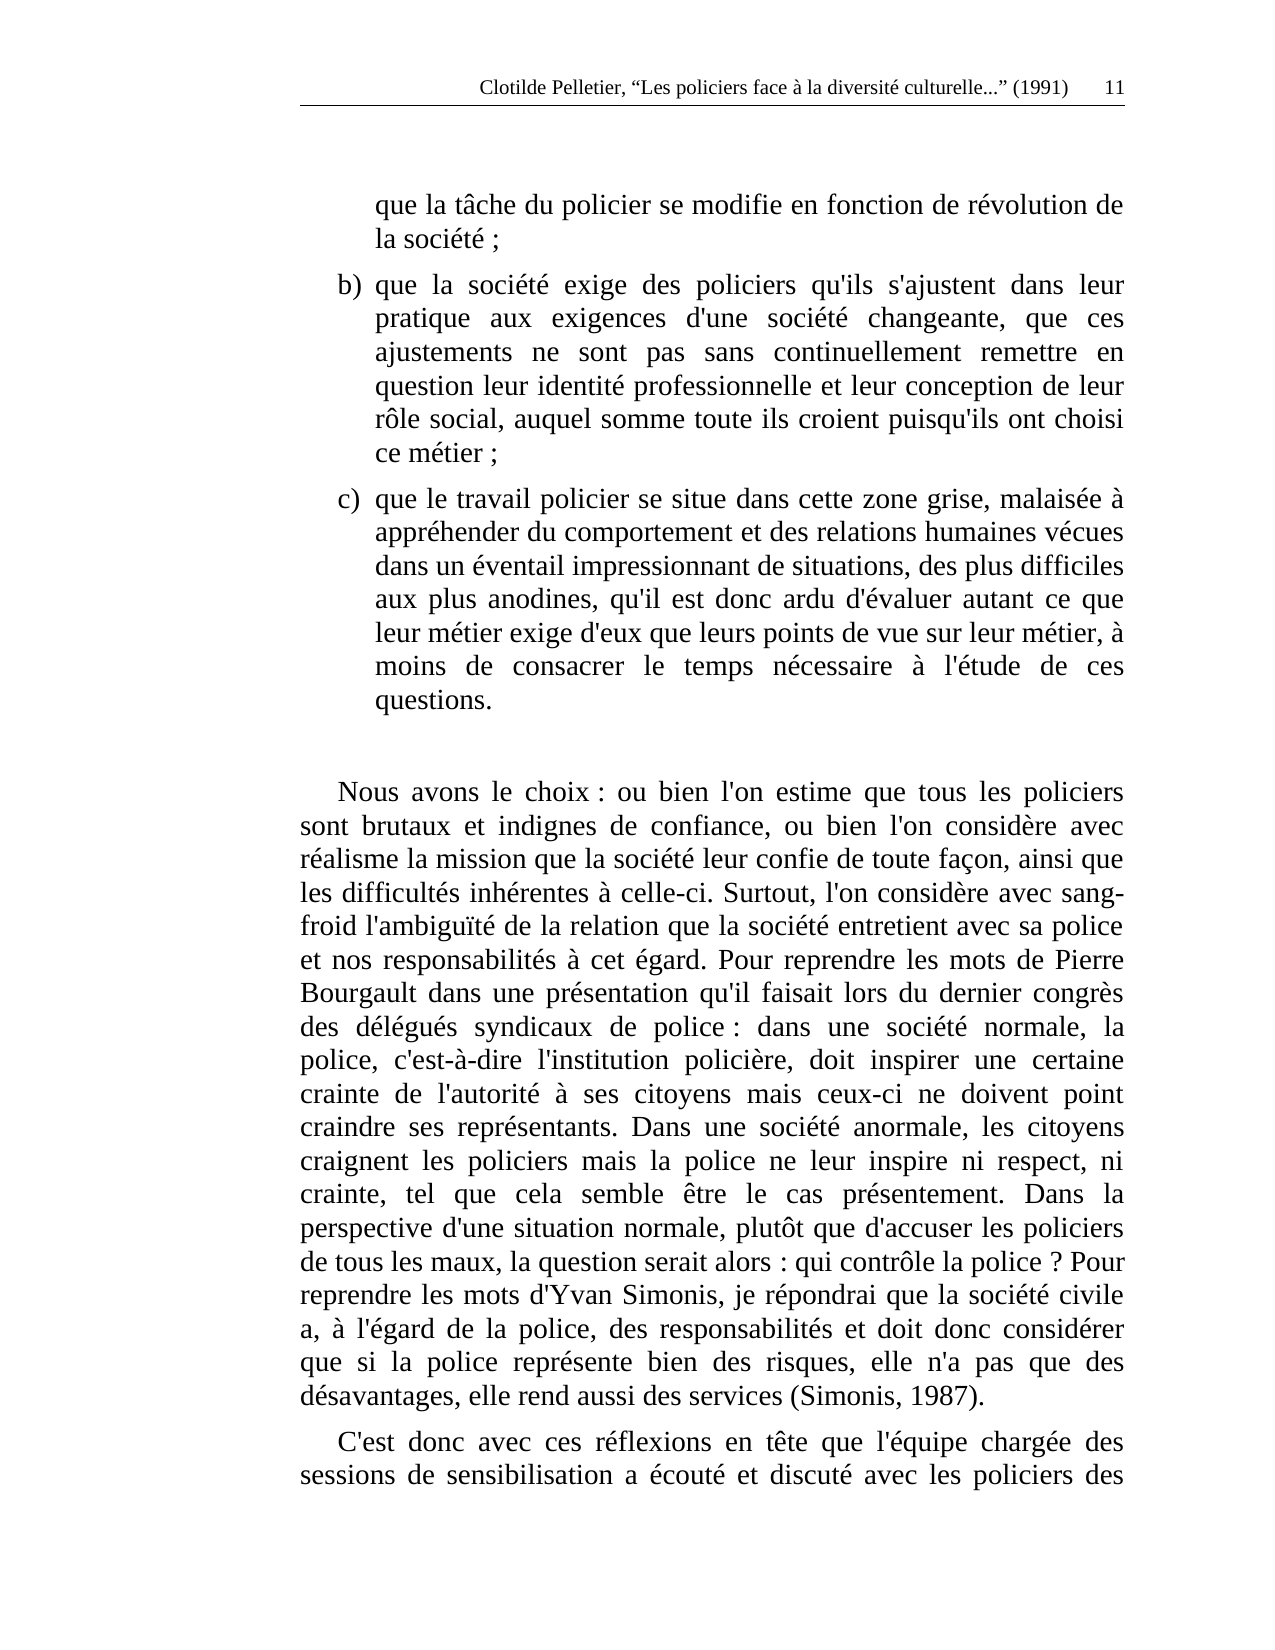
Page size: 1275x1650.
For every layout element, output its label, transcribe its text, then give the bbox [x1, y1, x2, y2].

text c) que le travail policier se situe dans cette zone grise, malaisée à appréhender du comportement et des relations humaines vécues dans un éventail impressionnant de situations, des plus difficiles aux plus anodines, qu'il est donc ardu d'évaluer autant ce que leur métier exige d'eux que leurs points de vue sur leur métier, à moins de consacrer le temps nécessaire à l'étude de ces questions. [337, 481, 1125, 716]
text b) que la société exige des policiers qu'ils s'ajustent dans leur pratique aux exigences d'une société changeante, que ces ajustements ne sont pas sans continuellement remettre en question leur identité professionnelle et leur conception de leur rôle social, auquel somme toute ils croient puisqu'ils ont choisi ce métier ; [337, 267, 1125, 468]
text Nous avons le choix : ou bien l'on estime que tous les policiers sont brutaux et indignes de confiance, ou bien l'on considère avec réalisme la mission que la société leur confie de toute façon, ainsi que les difficultés inhérentes à celle-ci. Surtout, l'on considère avec sang-froid l'ambiguïté de la relation que la société entretient avec sa police et nos responsabilités à cet égard. Pour reprendre les mots de Pierre Bourgault dans une présentation qu'il faisait lors du dernier congrès des délégués syndicaux de police : dans une société normale, la police, c'est-à-dire l'institution policière, doit inspirer une certaine crainte de l'autorité à ses citoyens mais ceux-ci ne doivent point craindre ses représentants. Dans une société anormale, les citoyens craignent les policiers mais la police ne leur inspire ni respect, ni crainte, tel que cela semble être le cas présentement. Dans la perspective d'une situation normale, plutôt que d'accuser les policiers de tous les maux, la question serait alors : qui contrôle la police ? Pour reprendre les mots d'Yvan Simonis, je répondrai que la société civile a, à l'égard de la police, des responsabilités et doit donc considérer que si la police représente bien des risques, elle n'a pas que des désavantages, elle rend aussi des services (Simonis, 1987). [300, 774, 1125, 1411]
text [300, 1424, 1125, 1491]
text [337, 187, 1125, 254]
